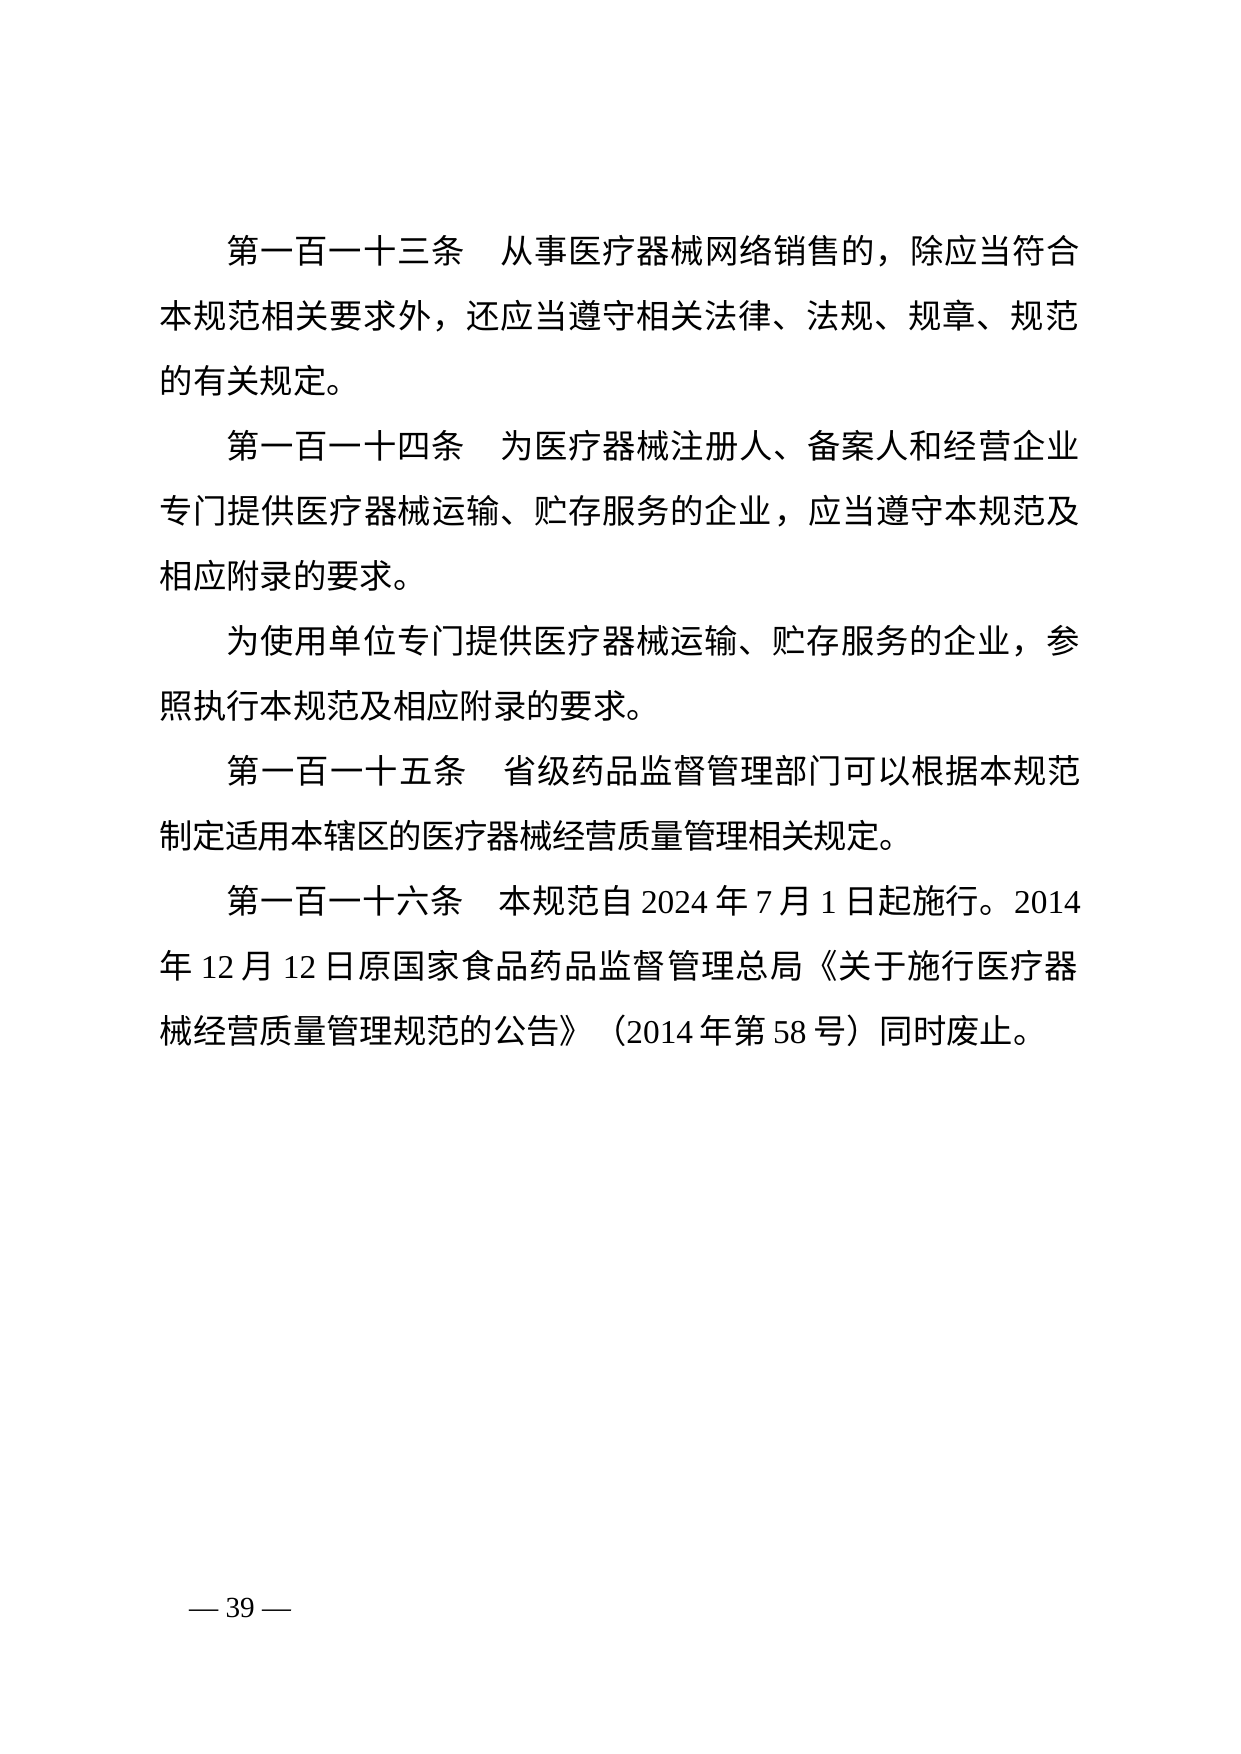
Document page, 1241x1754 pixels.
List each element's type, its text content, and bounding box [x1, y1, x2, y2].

text 为使用单位专门提供医疗器械运输、贮存服务的企业，参照执行本规范及相应附录的要求。 [159, 607, 1081, 737]
text 第一百一十六条 本规范自2024年7月1日起施行。2014年12月12日原国家食品药品监督管理总局《关于施行医疗器械经营质量管理规范的公告》（2014年第58号）同时废止。 [159, 867, 1081, 1062]
text 第一百一十三条 从事医疗器械网络销售的，除应当符合本规范相关要求外，还应当遵守相关法律、法规、规章、规范的有关规定。 [159, 217, 1081, 412]
text 第一百一十四条 为医疗器械注册人、备案人和经营企业专门提供医疗器械运输、贮存服务的企业，应当遵守本规范及相应附录的要求。 [159, 412, 1081, 607]
text 第一百一十五条 省级药品监督管理部门可以根据本规范制定适用本辖区的医疗器械经营质量管理相关规定。 [159, 737, 1081, 867]
